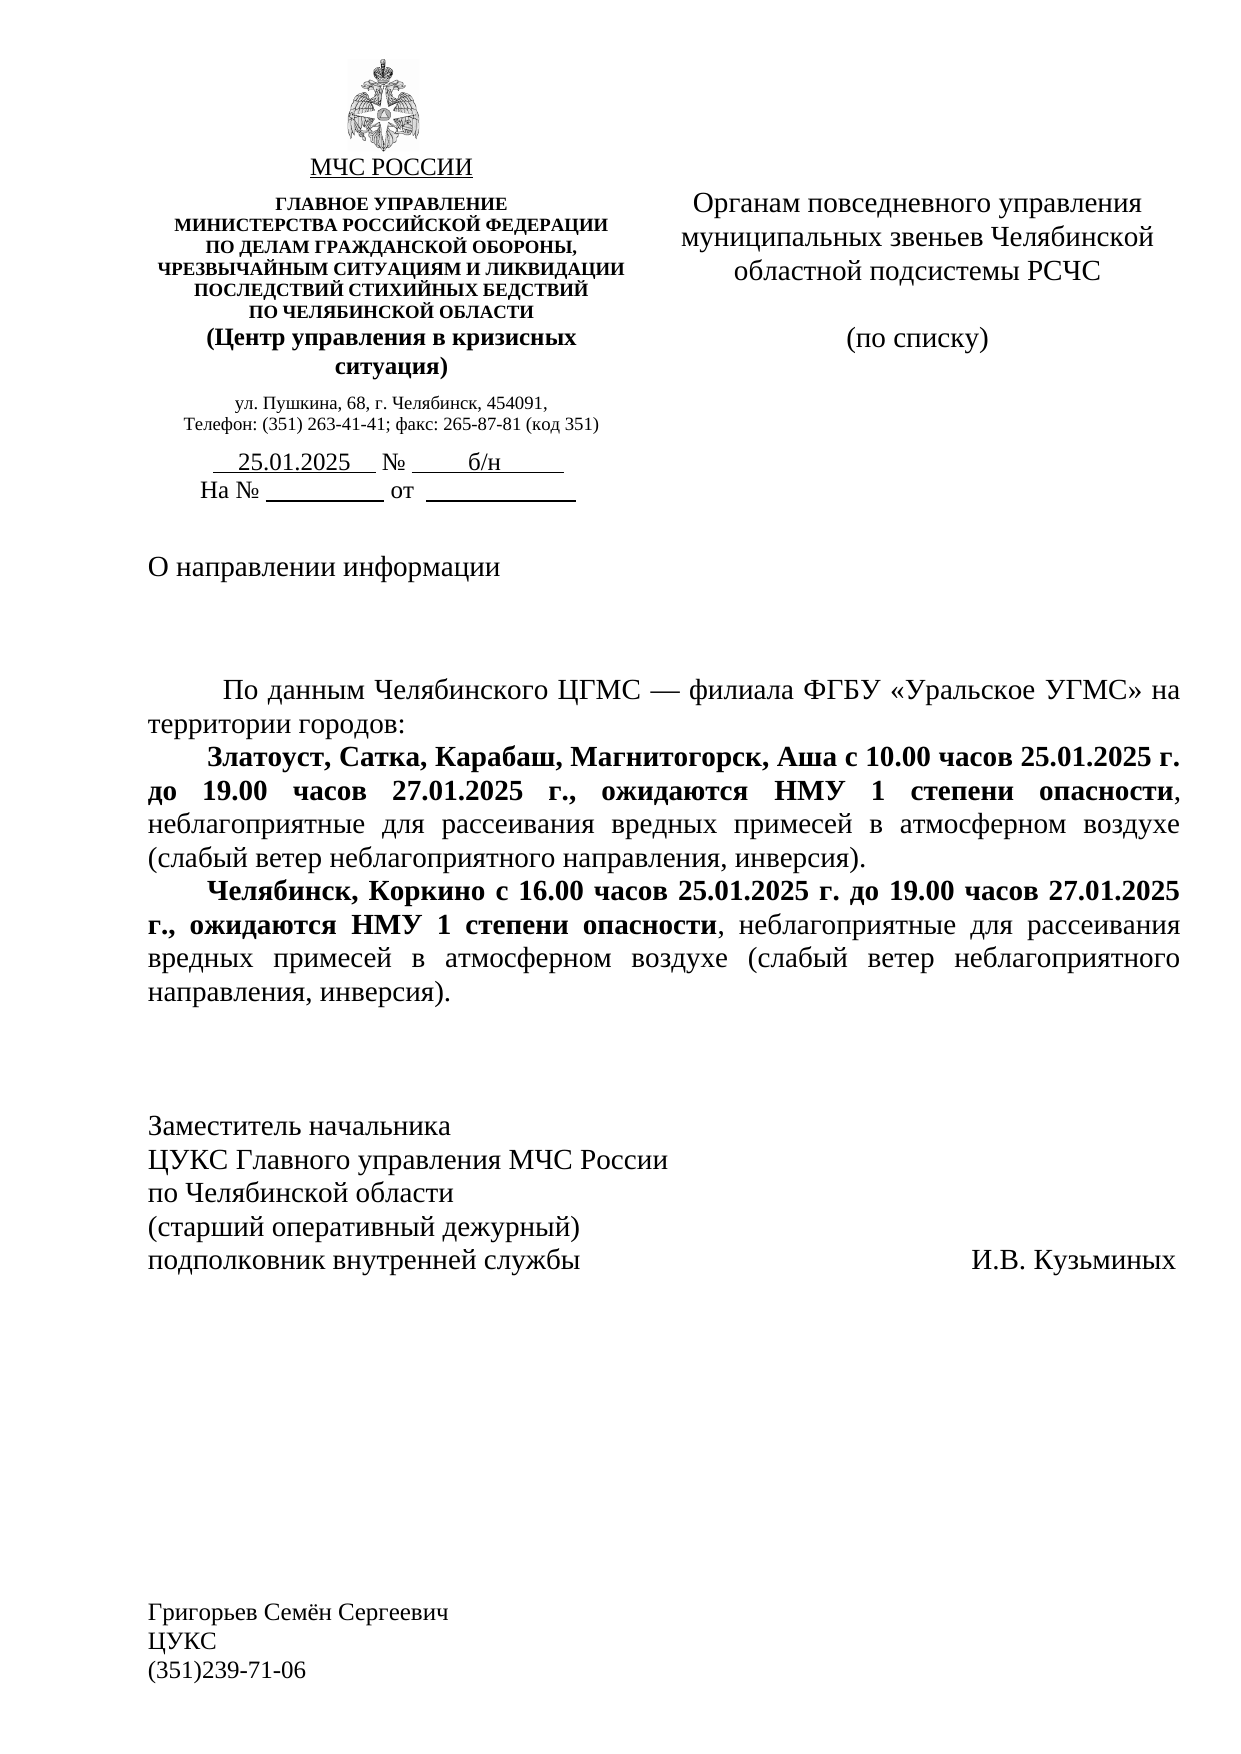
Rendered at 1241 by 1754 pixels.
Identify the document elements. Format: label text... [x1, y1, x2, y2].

text ЦУКС Главного управления МЧС России [148, 1142, 1181, 1175]
table_header Органам повседневного управления муниципальных звеньев Челябинской областной подсистемы РСЧС (по списку) [642, 152, 1193, 552]
text Златоуст, Сатка, Карабаш, Магнитогорск, Аша с 10.00 часов 25.01.2025 г. до 19.00 часов 27.01.2025 г., ожидаются НМУ 1 степени опасности, неблагоприятные для рассеивания вредных примесей в атмосферном воздухе (слабый ветер неблагоприятного направления, инверсия). [148, 739, 1181, 873]
table_cell ГЛАВНОЕ УПРАВЛЕНИЕ МИНИСТЕРСТВА РОССИЙСКОЙ ФЕДЕРАЦИИ ПО ДЕЛАМ ГРАЖДАНСКОЙ ОБОРОНЫ, ЧРЕЗВЫЧАЙНЫМ СИТУАЦИЯМ И ЛИКВИДАЦИИ ПОСЛЕДСТВИЙ СТИХИЙНЫХ БЕДСТВИЙ ПО ЧЕЛЯБИНСКОЙ ОБЛАСТИ (Центр управления в кризисных ситуация) ул. Пушкина, 68, г. Челябинск, 454091, Телефон: (351) 263-41-41; факс: 265-87-81 (код 351) 25.01.2025 № б/н . На № от . [140, 181, 642, 552]
text (старший оперативный дежурный) [148, 1209, 1181, 1242]
text подполковник внутренней службы И.В. Кузьминых [148, 1242, 1181, 1276]
text О направлении информации [148, 552, 1181, 582]
text Григорьев Семён Сергеевич [148, 1597, 1181, 1626]
table_header МЧС РОССИИ [140, 152, 642, 181]
text По данным Челябинского ЦГМС — филиала ФГБУ «Уральское УГМС» на территории городов: [148, 672, 1181, 739]
text ЦУКС [148, 1626, 1181, 1655]
text Заместитель начальника [148, 1108, 1181, 1142]
text по Челябинской области [148, 1175, 1181, 1209]
text (351)239-71-06 [148, 1655, 1181, 1684]
text Челябинск, Коркино с 16.00 часов 25.01.2025 г. до 19.00 часов 27.01.2025 г., ожидаются НМУ 1 степени опасности, неблагоприятные для рассеивания вредных примесей в атмосферном воздухе (слабый ветер неблагоприятного направления, инверсия). [148, 873, 1181, 1008]
